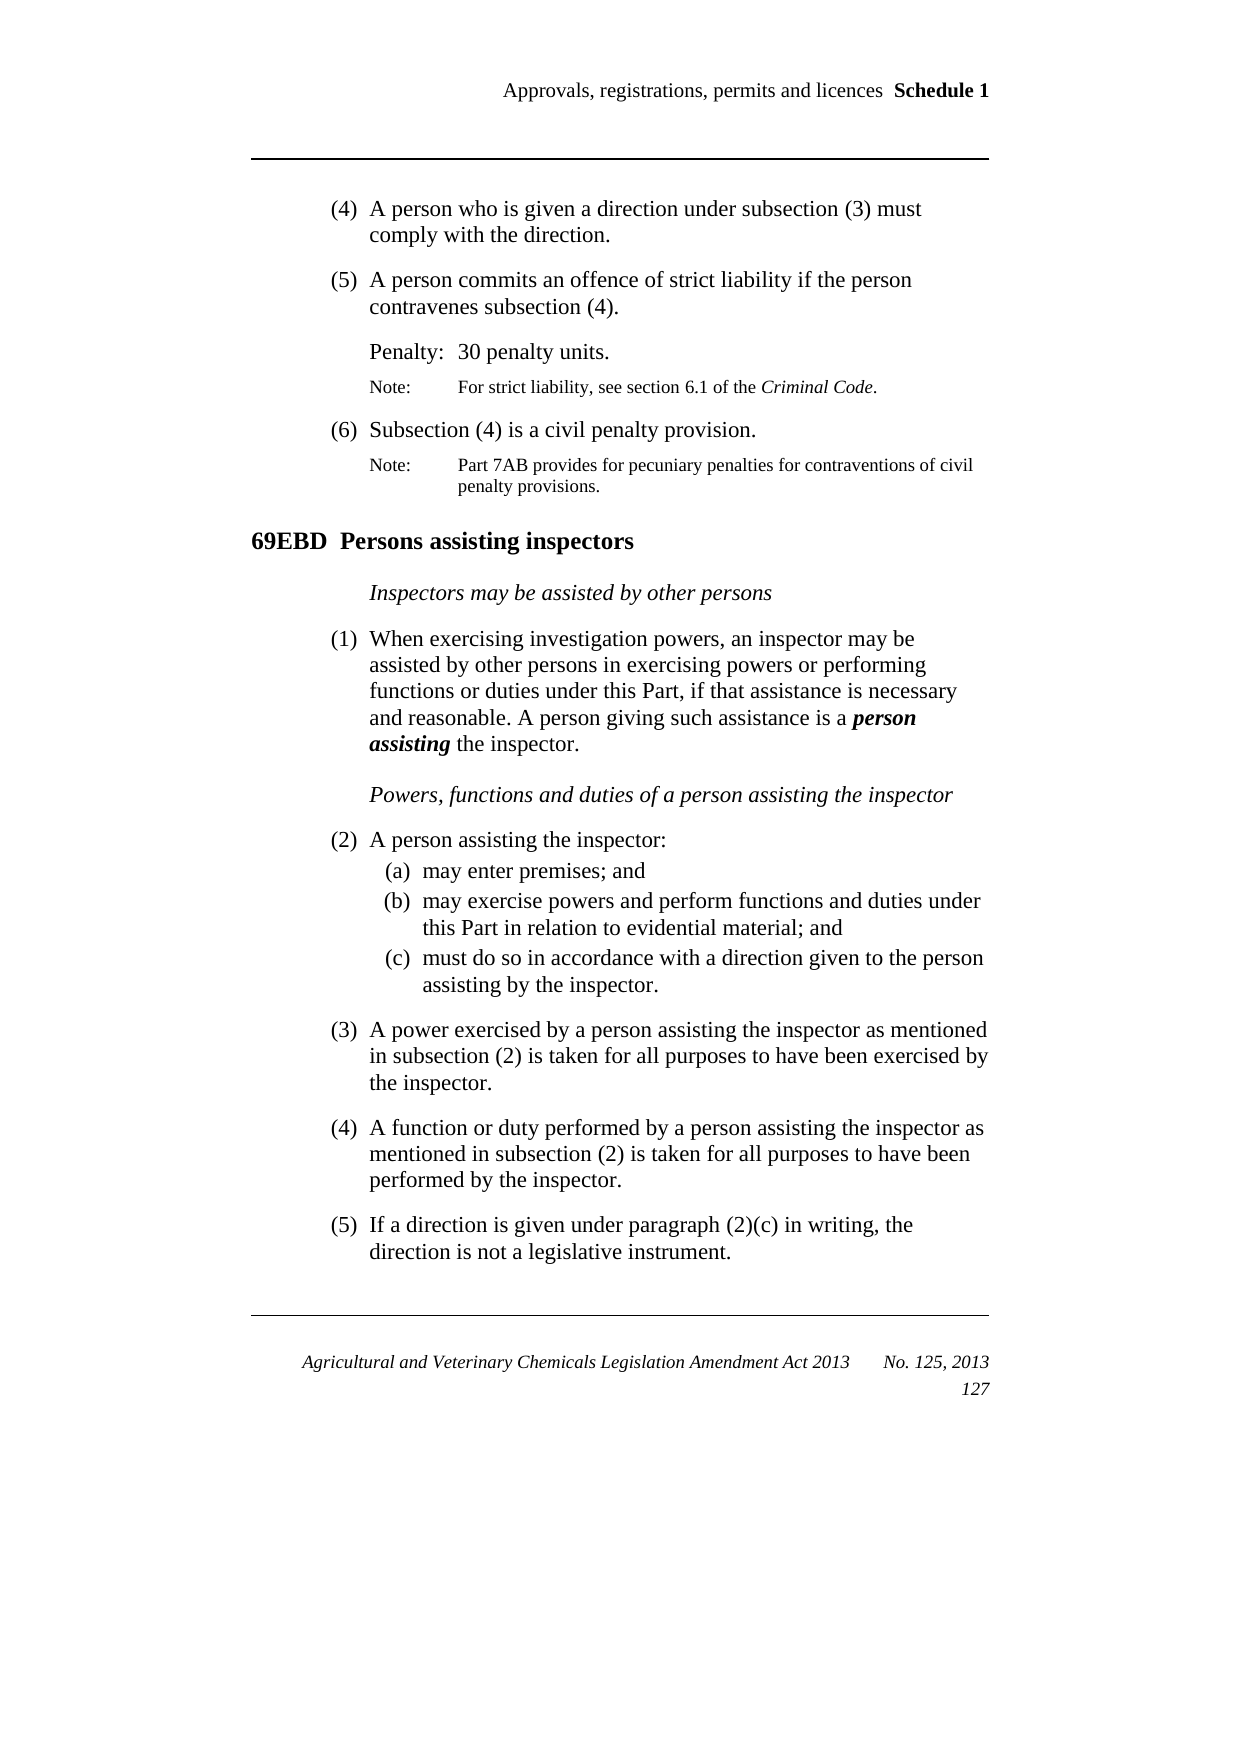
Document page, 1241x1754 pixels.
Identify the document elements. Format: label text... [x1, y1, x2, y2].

text Powers, functions and duties of a person assisting the inspector [369, 781, 989, 808]
text (b) may exercise powers and perform functions and duties under this Part in relation to evidential material; and [251, 887, 989, 940]
text Note: For strict liability, see section 6.1 of the Criminal Code. [369, 377, 989, 397]
text 69EBD Persons assisting inspectors [251, 526, 989, 554]
text Note: Part 7AB provides for pecuniary penalties for contraventions of civil penalty provisions. [369, 455, 989, 497]
text (1) When exercising investigation powers, an inspector may be assisted by other persons in exercising powers or performing functions or duties under this Part, if that assistance is necessary and reasonable. A person giving such assistance is a person assisting the inspector. [251, 624, 989, 756]
text (3) A power exercised by a person assisting the inspector as mentioned in subsection (2) is taken for all purposes to have been exercised by the inspector. [251, 1016, 989, 1095]
text (4) A person who is given a direction under subsection (3) must comply with the direction. [251, 195, 989, 248]
text (4) A function or duty performed by a person assisting the inspector as mentioned in subsection (2) is taken for all purposes to have been performed by the inspector. [251, 1114, 989, 1193]
text (6) Subsection (4) is a civil penalty provision. [251, 416, 989, 443]
text Penalty: 30 penalty units. [369, 338, 989, 364]
text (5) If a direction is given under paragraph (2)(c) in writing, the direction is not a legislative instrument. [251, 1211, 989, 1264]
text (2) A person assisting the inspector: [251, 826, 989, 853]
text (5) A person commits an offence of strict liability if the person contravenes subsection (4). [251, 266, 989, 319]
text Inspectors may be assisted by other persons [369, 579, 989, 606]
text (c) must do so in accordance with a direction given to the person assisting by the inspector. [251, 944, 989, 997]
text (a) may enter premises; and [251, 857, 989, 883]
